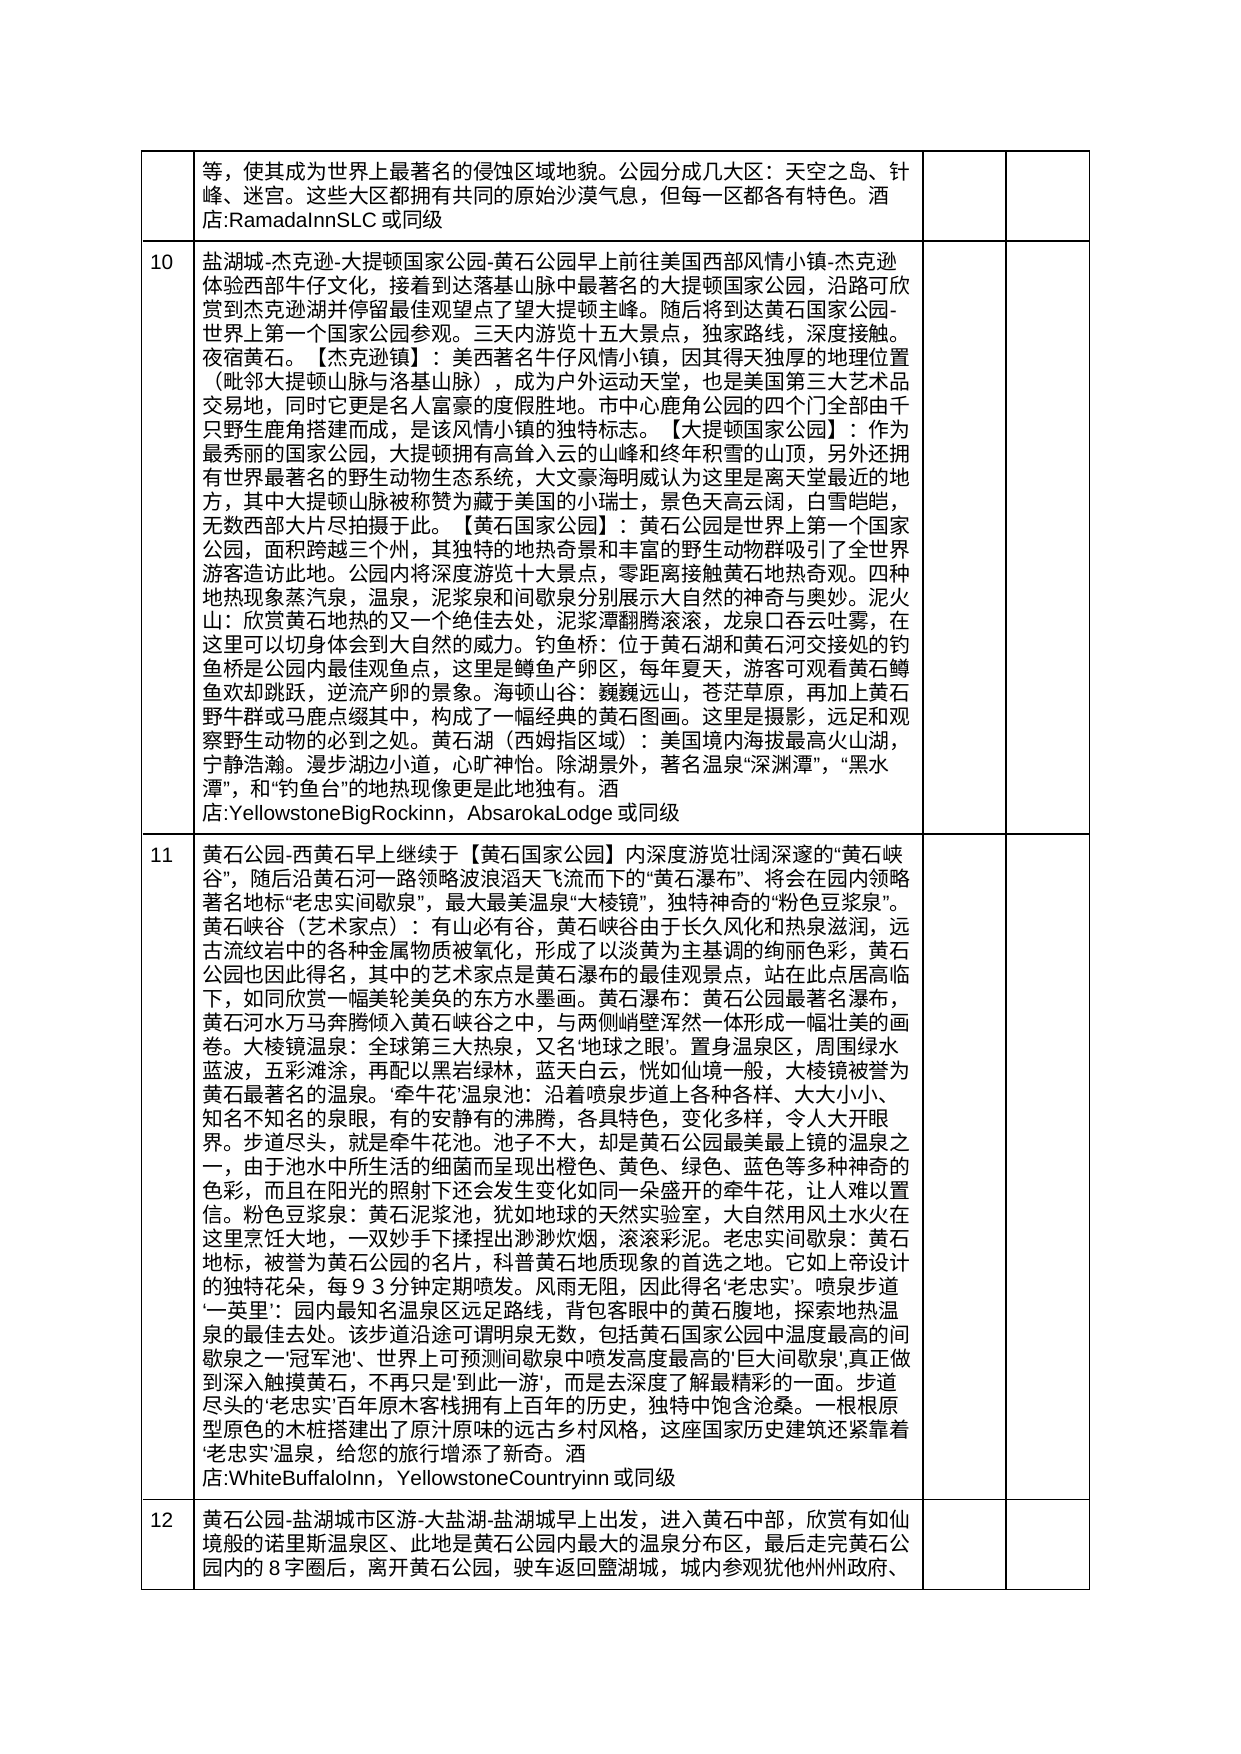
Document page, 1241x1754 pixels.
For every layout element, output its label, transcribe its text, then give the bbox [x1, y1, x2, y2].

table_cell 9 [142, 152, 193, 240]
table_cell [1007, 152, 1089, 240]
table_cell [1007, 835, 1089, 1498]
table_cell [924, 835, 1005, 1498]
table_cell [195, 1500, 922, 1588]
table_cell 12 [142, 1500, 193, 1588]
table_cell 11 [142, 834, 193, 1498]
table_cell [924, 242, 1005, 833]
table_cell 黄石公园-西黄石早上继续于【黄石国家公园】内深度游览壮阔深邃的“黄石峡谷”，随后沿黄石河一路领略波浪滔天飞流而下的“黄石瀑布”、将会在园内领略著名地标“老忠实间歇泉”，最大最美温泉“大棱镜”，独特神奇的“粉色豆浆泉”。黄石峡谷（艺术家点）：有山必有谷，黄石峡谷由于长久风化和热泉滋润，远古流纹岩中的各种金属物质被氧化，形成了以淡黄为主基调的绚丽色彩，黄石公园也因此得名，其中的艺术家点是黄石瀑布的最佳观景点，站在此点居高临下，如同欣赏一幅美轮美奂的东方水墨画。黄石瀑布：黄石公园最著名瀑布，黄石河水万马奔腾倾入黄石峡谷之中，与两侧峭壁浑然一体形成一幅壮美的画卷。大棱镜温泉：全球第三大热泉，又名‘地球之眼’。置身温泉区，周围绿水蓝波，五彩滩涂，再配以黑岩绿林，蓝天白云，恍如仙境一般，大棱镜被誉为黄石最著名的温泉。‘牵牛花’温泉池：沿着喷泉步道上各种各样、大大小小、知名不知名的泉眼，有的安静有的沸腾，各具特色，变化多样，令人大开眼界。步道尽头，就是牵牛花池。池子不大，却是黄石公园最美最上镜的温泉之一，由于池水中所生活的细菌而呈现出橙色、黄色、绿色、蓝色等多种神奇的色彩，而且在阳光的照射下还会发生变化如同一朵盛开的牵牛花，让人难以置信。粉色豆浆泉：黄石泥浆池，犹如地球的天然实验室，大自然用风土水火在这里烹饪大地，一双妙手下揉捏出渺渺炊烟，滚滚彩泥。老忠实间歇泉：黄石地标，被誉为黄石公园的名片，科普黄石地质现象的首选之地。它如上帝设计的独特花朵，每９３分钟定期喷发。风雨无阻，因此得名‘老忠实’。喷泉步道‘一英里’：园内最知名温泉区远足路线，背包客眼中的黄石腹地，探索地热温泉的最佳去处。该步道沿途可谓明泉无数，包括黄石国家公园中温度最高的间歇泉之一'冠军池'、世界上可预测间歇泉中喷发高度最高的'巨大间歇泉',真正做到深入触摸黄石，不再只是'到此一游'，而是去深度了解最精彩的一面。步道尽头的‘老忠实’百年原木客栈拥有上百年的历史，独特中饱含沧桑。一根根原型原色的木桩搭建出了原汁原味的远古乡村风格，这座国家历史建筑还紧靠着‘老忠实’温泉，给您的旅行增添了新奇。酒店:WhiteBuffaloInn，YellowstoneCountryinn或同级 [195, 835, 922, 1498]
table_cell [924, 1500, 1005, 1588]
table_cell [1007, 1500, 1089, 1588]
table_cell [195, 152, 922, 240]
table_cell [1007, 242, 1089, 833]
table_cell 盐湖城-杰克逊-大提顿国家公园-黄石公园早上前往美国西部风情小镇-杰克逊体验西部牛仔文化，接着到达落基山脉中最著名的大提顿国家公园，沿路可欣赏到杰克逊湖并停留最佳观望点了望大提顿主峰。随后将到达黄石国家公园-世界上第一个国家公园参观。三天内游览十五大景点，独家路线，深度接触。夜宿黄石。【杰克逊镇】：美西著名牛仔风情小镇，因其得天独厚的地理位置（毗邻大提顿山脉与洛基山脉），成为户外运动天堂，也是美国第三大艺术品交易地，同时它更是名人富豪的度假胜地。市中心鹿角公园的四个门全部由千只野生鹿角搭建而成，是该风情小镇的独特标志。【大提顿国家公园】：作为最秀丽的国家公园，大提顿拥有高耸入云的山峰和终年积雪的山顶，另外还拥有世界最著名的野生动物生态系统，大文豪海明威认为这里是离天堂最近的地方，其中大提顿山脉被称赞为藏于美国的小瑞士，景色天高云阔，白雪皑皑，无数西部大片尽拍摄于此。【黄石国家公园】：黄石公园是世界上第一个国家公园，面积跨越三个州，其独特的地热奇景和丰富的野生动物群吸引了全世界游客造访此地。公园内将深度游览十大景点，零距离接触黄石地热奇观。四种地热现象蒸汽泉，温泉，泥浆泉和间歇泉分别展示大自然的神奇与奥妙。泥火山：欣赏黄石地热的又一个绝佳去处，泥浆潭翻腾滚滚，龙泉口吞云吐雾，在这里可以切身体会到大自然的威力。钓鱼桥：位于黄石湖和黄石河交接処的钓鱼桥是公园内最佳观鱼点，这里是鳟鱼产卵区，每年夏天，游客可观看黄石鳟鱼欢却跳跃，逆流产卵的景象。海顿山谷：巍巍远山，苍茫草原，再加上黄石野牛群或马鹿点缀其中，构成了一幅经典的黄石图画。这里是摄影，远足和观察野生动物的必到之処。黄石湖（西姆指区域）：美国境内海拔最高火山湖，宁静浩瀚。漫步湖边小道，心旷神怡。除湖景外，著名温泉“深渊潭”，“黑水潭”，和“钓鱼台”的地热现像更是此地独有。酒店:YellowstoneBigRockinn，AbsarokaLodge或同级 [195, 242, 922, 833]
table_cell [924, 152, 1005, 240]
table_cell 10 [142, 241, 193, 833]
